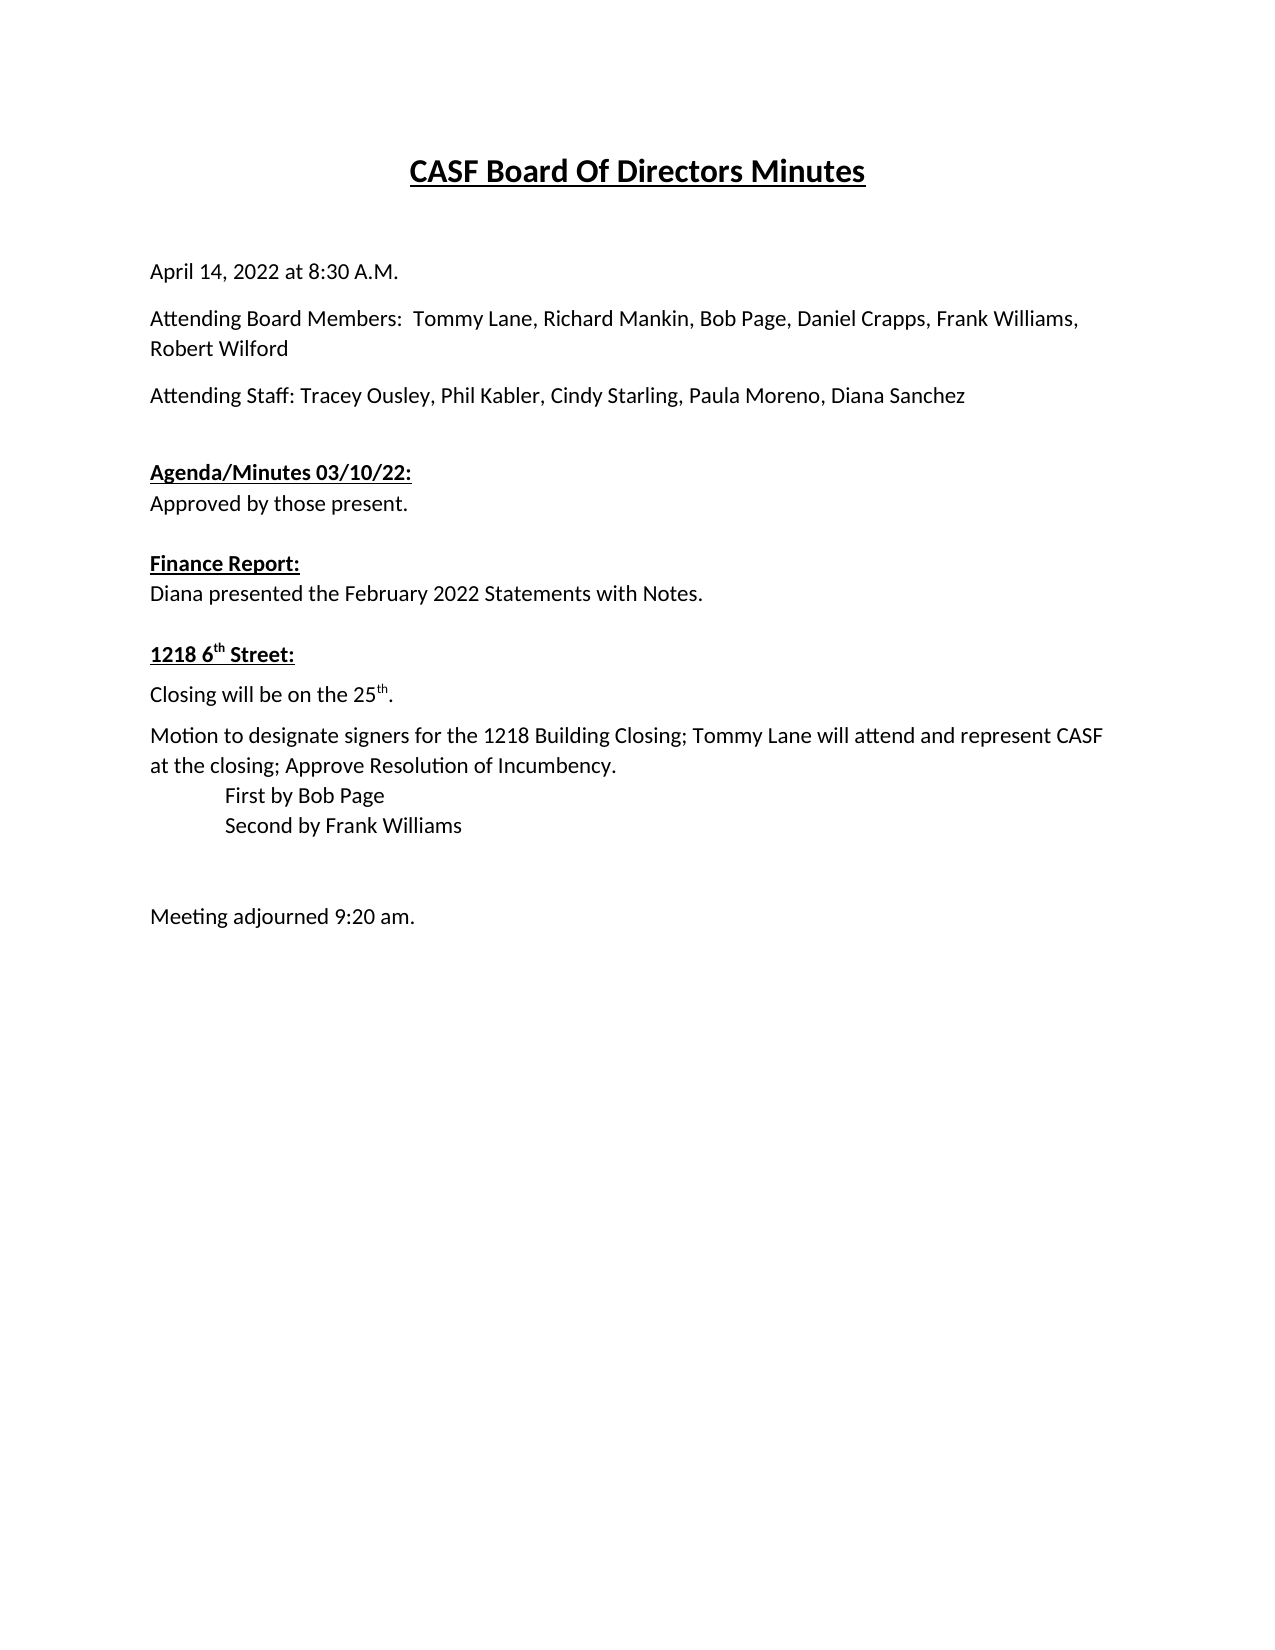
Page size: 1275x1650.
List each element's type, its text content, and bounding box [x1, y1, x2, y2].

text CASF Board Of Directors Minutes [150, 150, 1125, 191]
text Closing will be on the 25th. [150, 680, 1125, 708]
text Motion to designate signers for the 1218 Building Closing; Tommy Lane will attend and represent CASF at the closing; Approve Resolution of Incumbency. [150, 721, 1125, 779]
text 1218 6th Street: [150, 640, 1125, 668]
text Attending Staff: Tracey Ousley, Phil Kabler, Cindy Starling, Paula Moreno, Diana Sanchez [150, 381, 1125, 409]
text April 14, 2022 at 8:30 A.M. [150, 257, 1125, 286]
text Finance Report: [150, 549, 1125, 577]
text Approved by those present. [150, 489, 1125, 517]
text Agenda/Minutes 03/10/22: [150, 458, 1125, 487]
text Diana presented the February 2022 Statements with Notes. [150, 579, 1125, 607]
text First by Bob Page [150, 781, 1125, 809]
text Meeting adjourned 9:20 am. [150, 902, 1125, 930]
text Second by Frank Williams [150, 811, 1125, 839]
text Attending Board Members: Tommy Lane, Richard Mankin, Bob Page, Daniel Crapps, Frank Williams, Robert Wilford [150, 304, 1125, 363]
